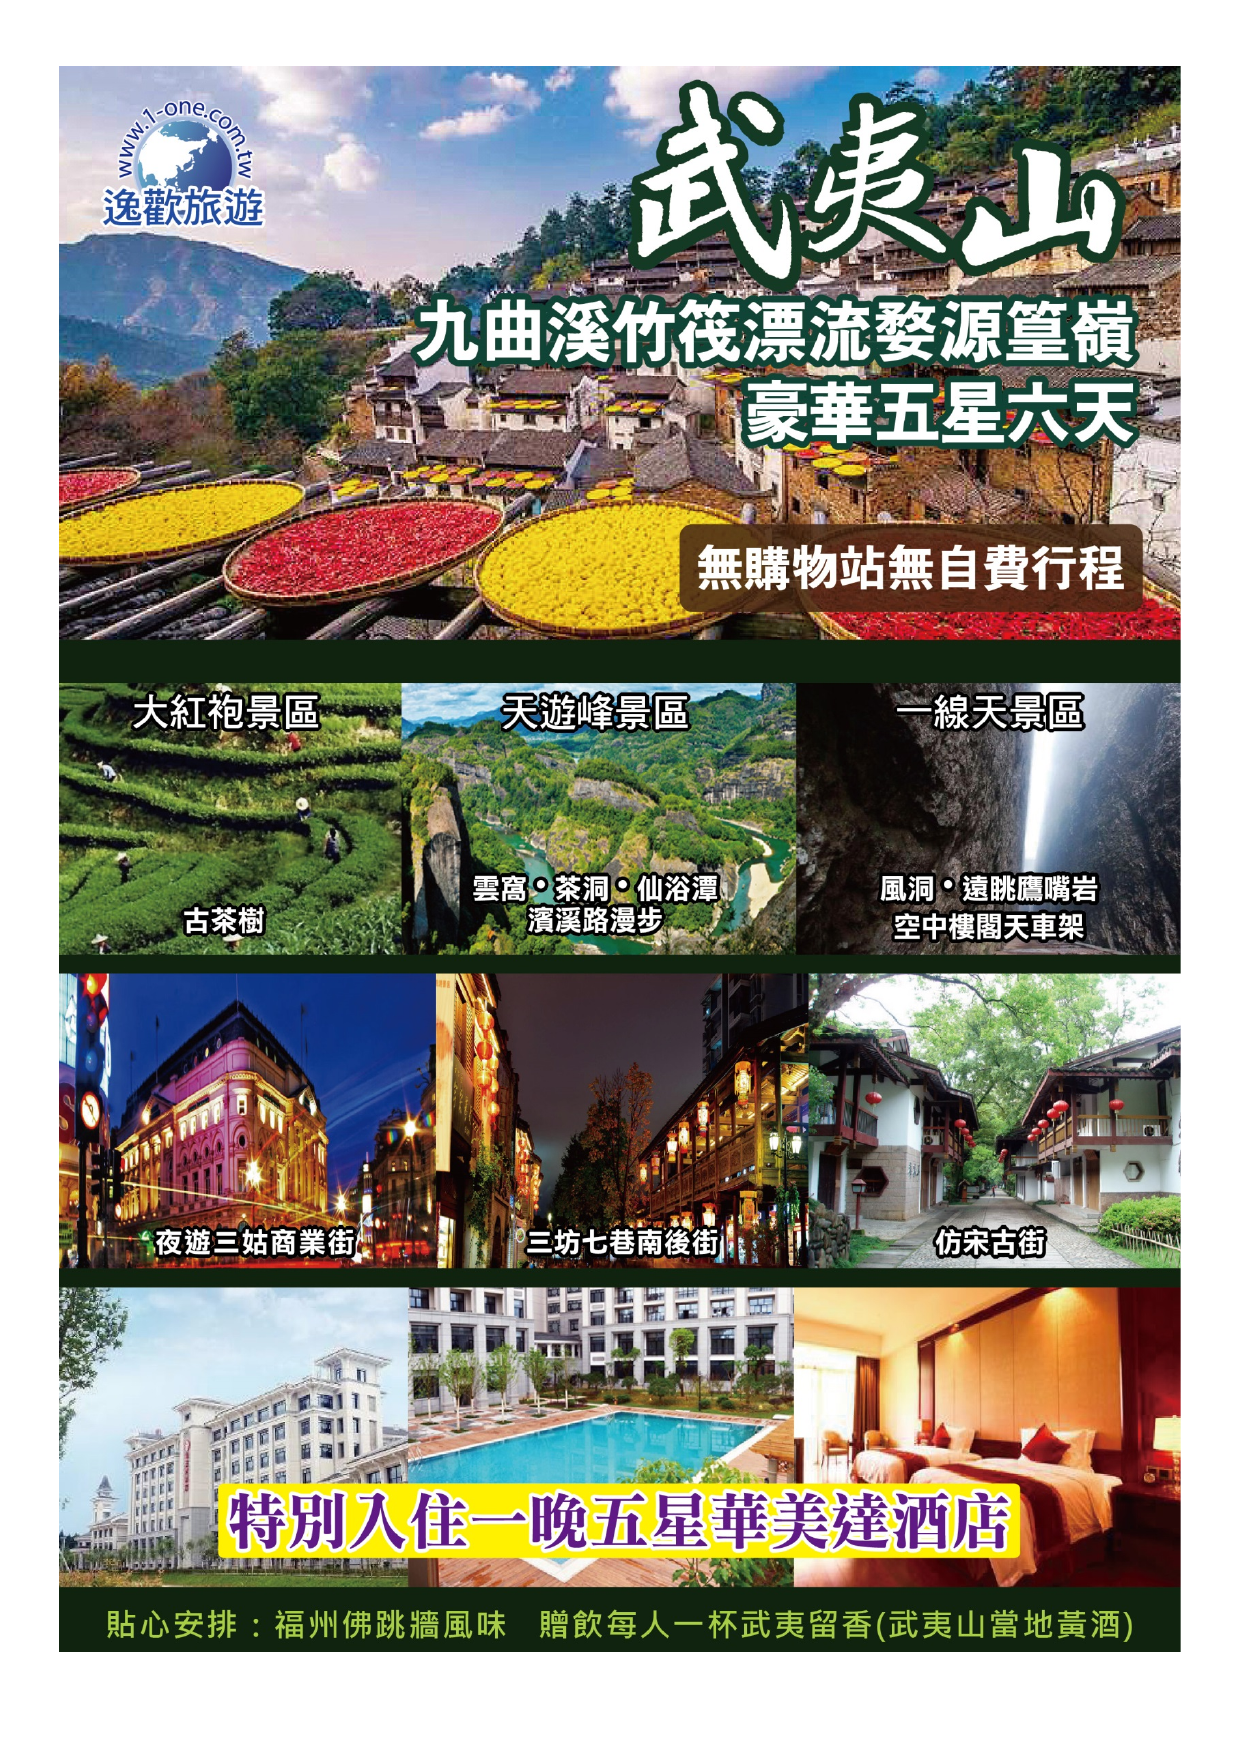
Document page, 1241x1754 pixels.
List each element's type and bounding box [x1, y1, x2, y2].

picture [59, 66, 1181, 1652]
